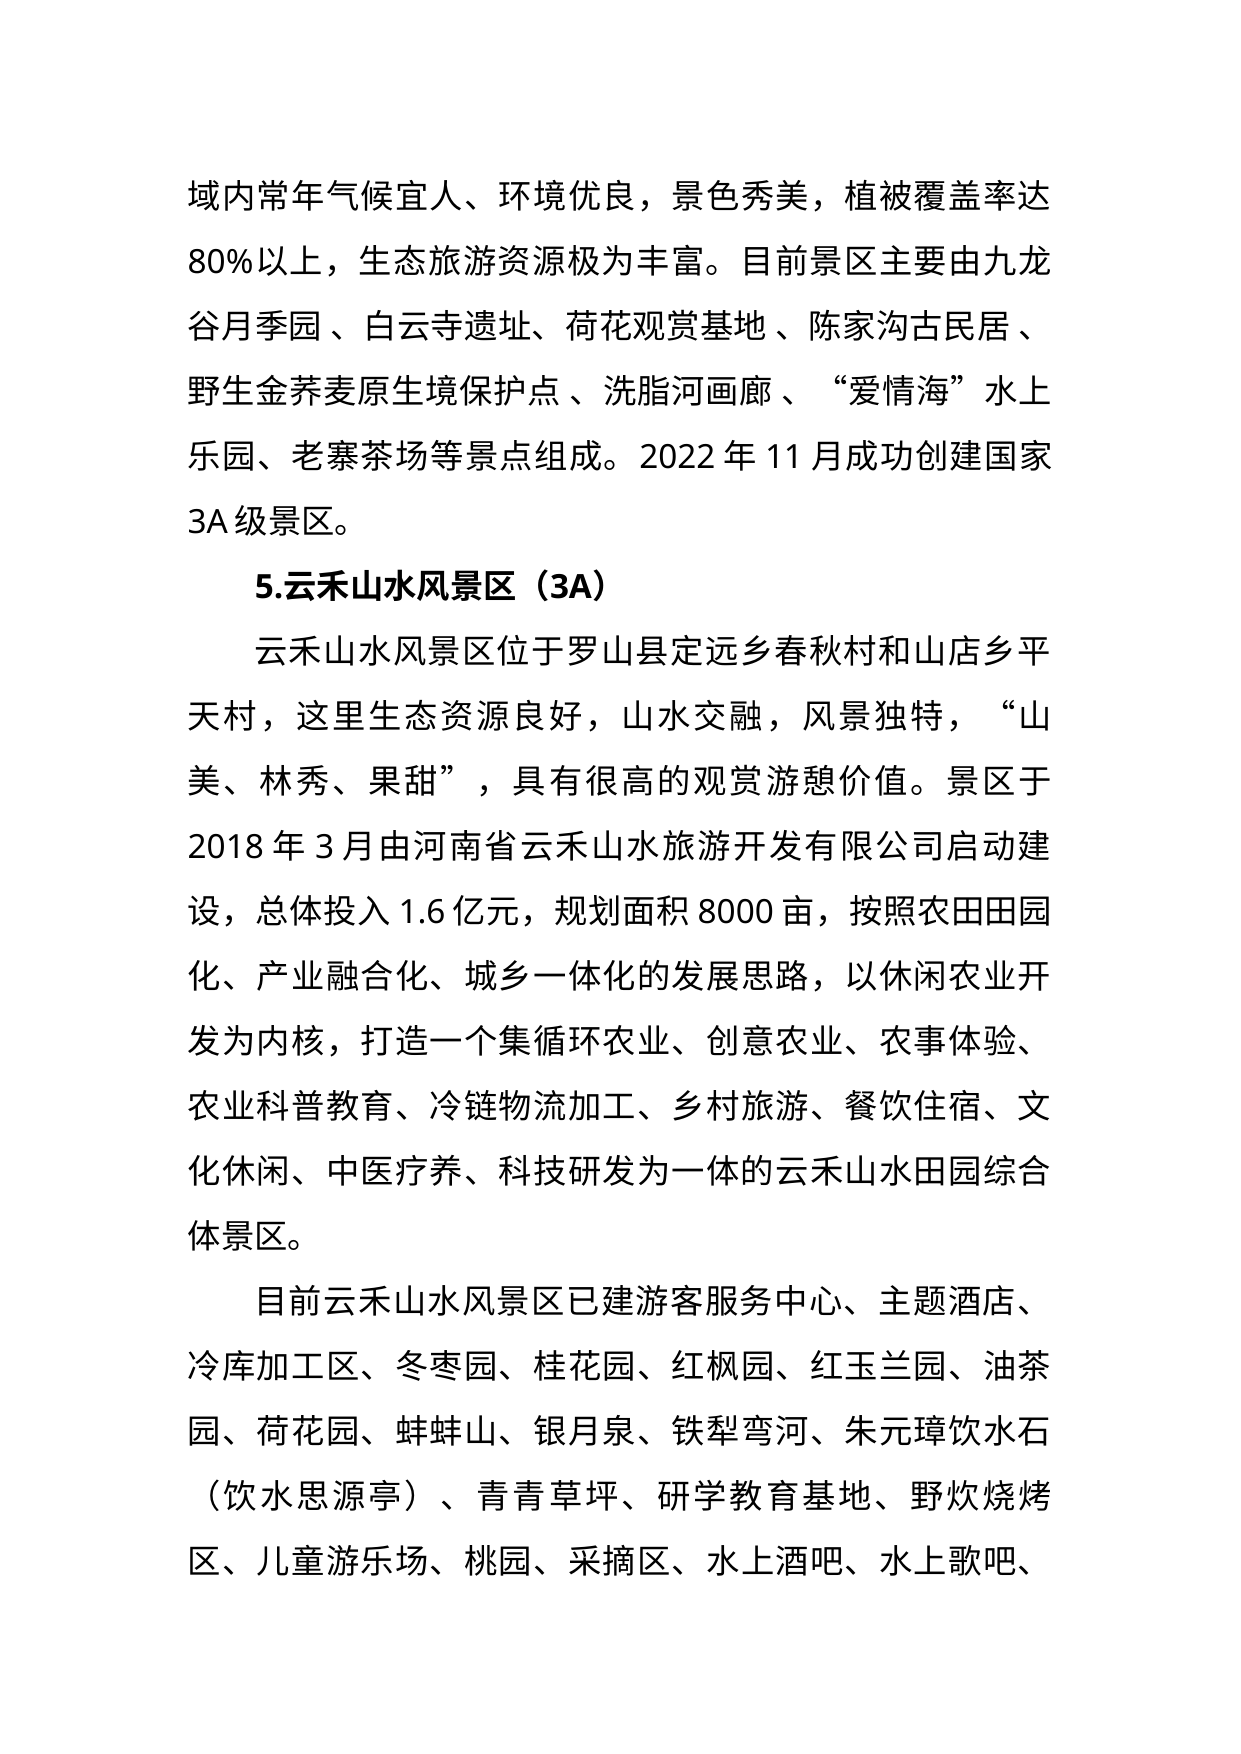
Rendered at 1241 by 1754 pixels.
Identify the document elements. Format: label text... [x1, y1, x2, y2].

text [187, 1267, 1053, 1592]
text 云禾山水风景区位于罗山县定远乡春秋村和山店乡平天村，这里生态资源良好，山水交融，风景独特，“山美、林秀、果甜”，具有很高的观赏游憩价值。景区于2018年3月由河南省云禾山水旅游开发有限公司启动建设，总体投入1.6亿元，规划面积8000亩，按照农田田园化、产业融合化、城乡一体化的发展思路，以休闲农业开发为内核，打造一个集循环农业、创意农业、农事体验、农业科普教育、冷链物流加工、乡村旅游、餐饮住宿、文化休闲、中医疗养、科技研发为一体的云禾山水田园综合体景区。 [187, 617, 1053, 1267]
text 5.云禾山水风景区（3A） [187, 552, 1053, 617]
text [187, 162, 1053, 552]
